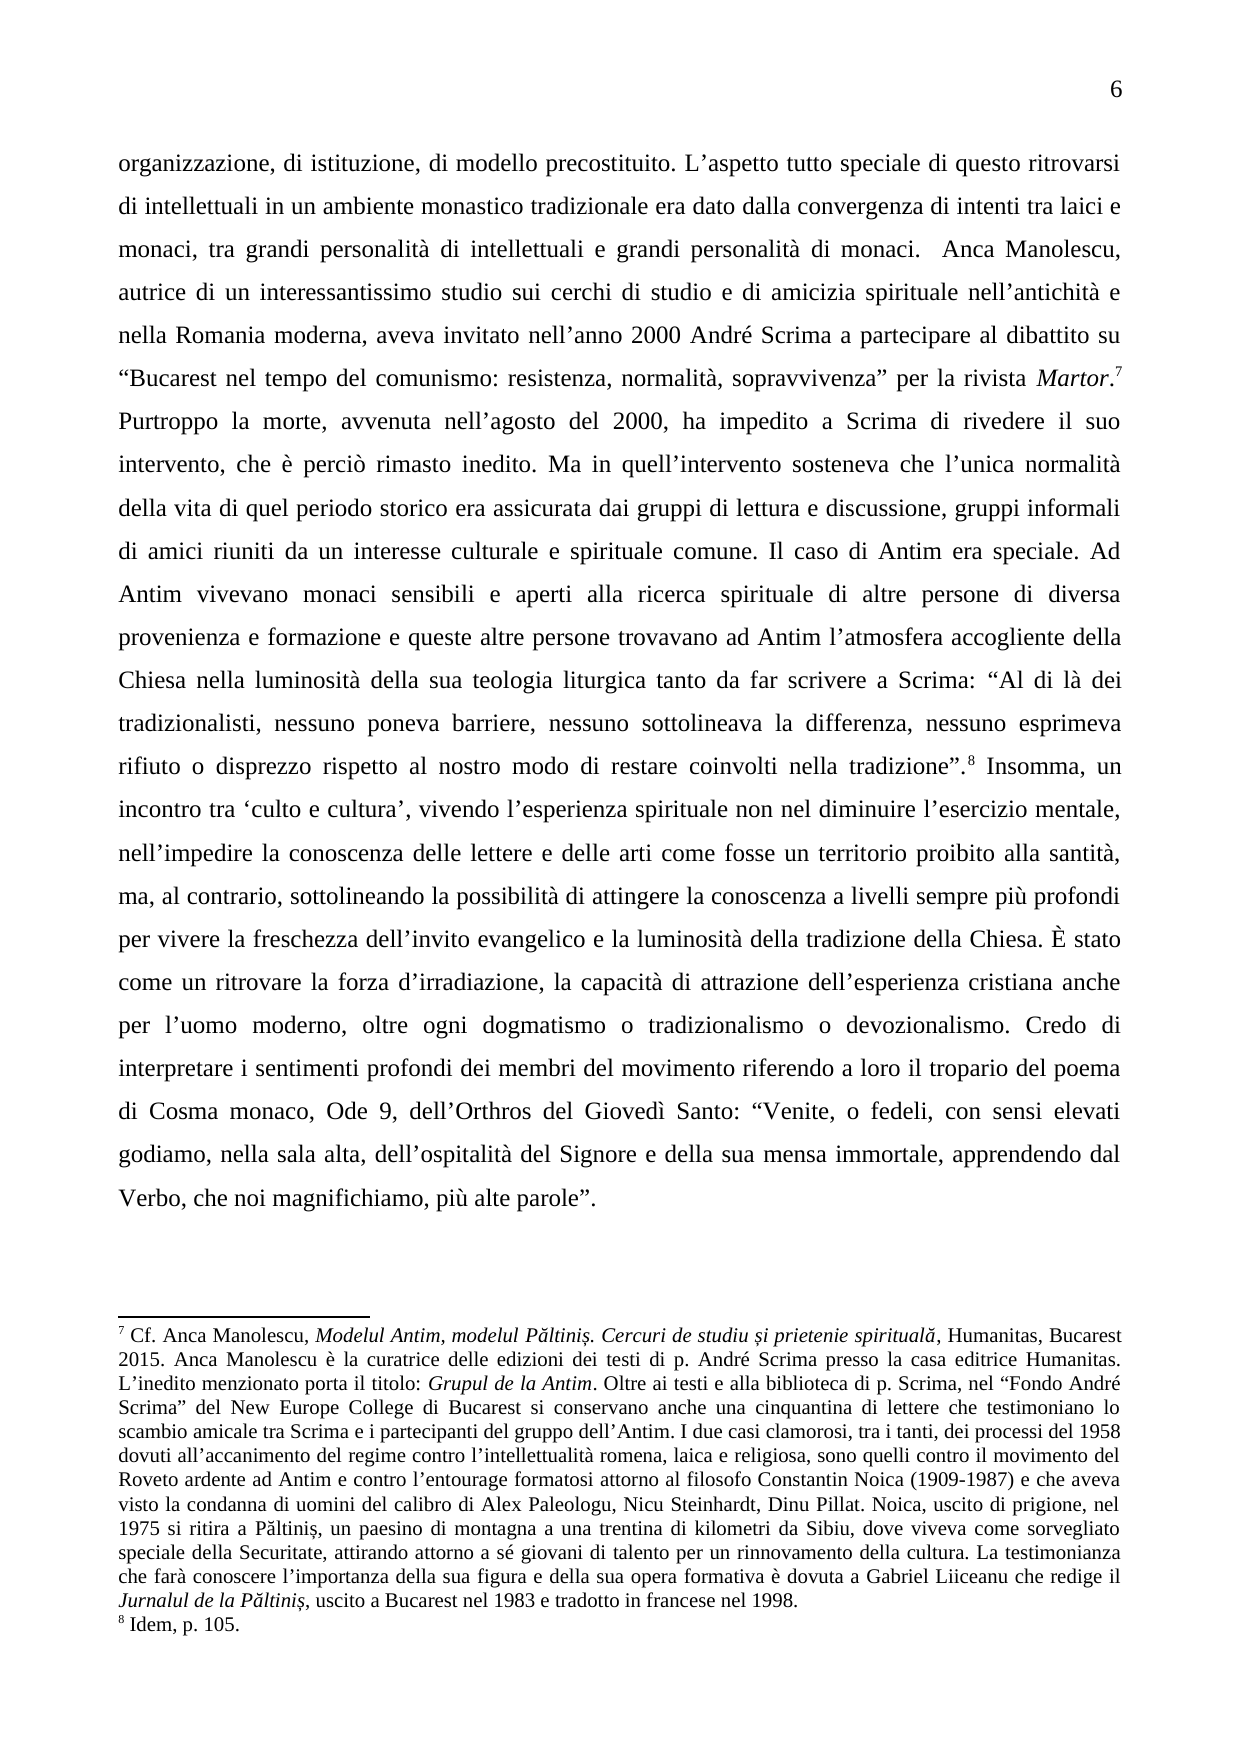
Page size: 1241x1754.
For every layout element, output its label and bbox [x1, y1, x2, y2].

text [118, 148, 1122, 1211]
